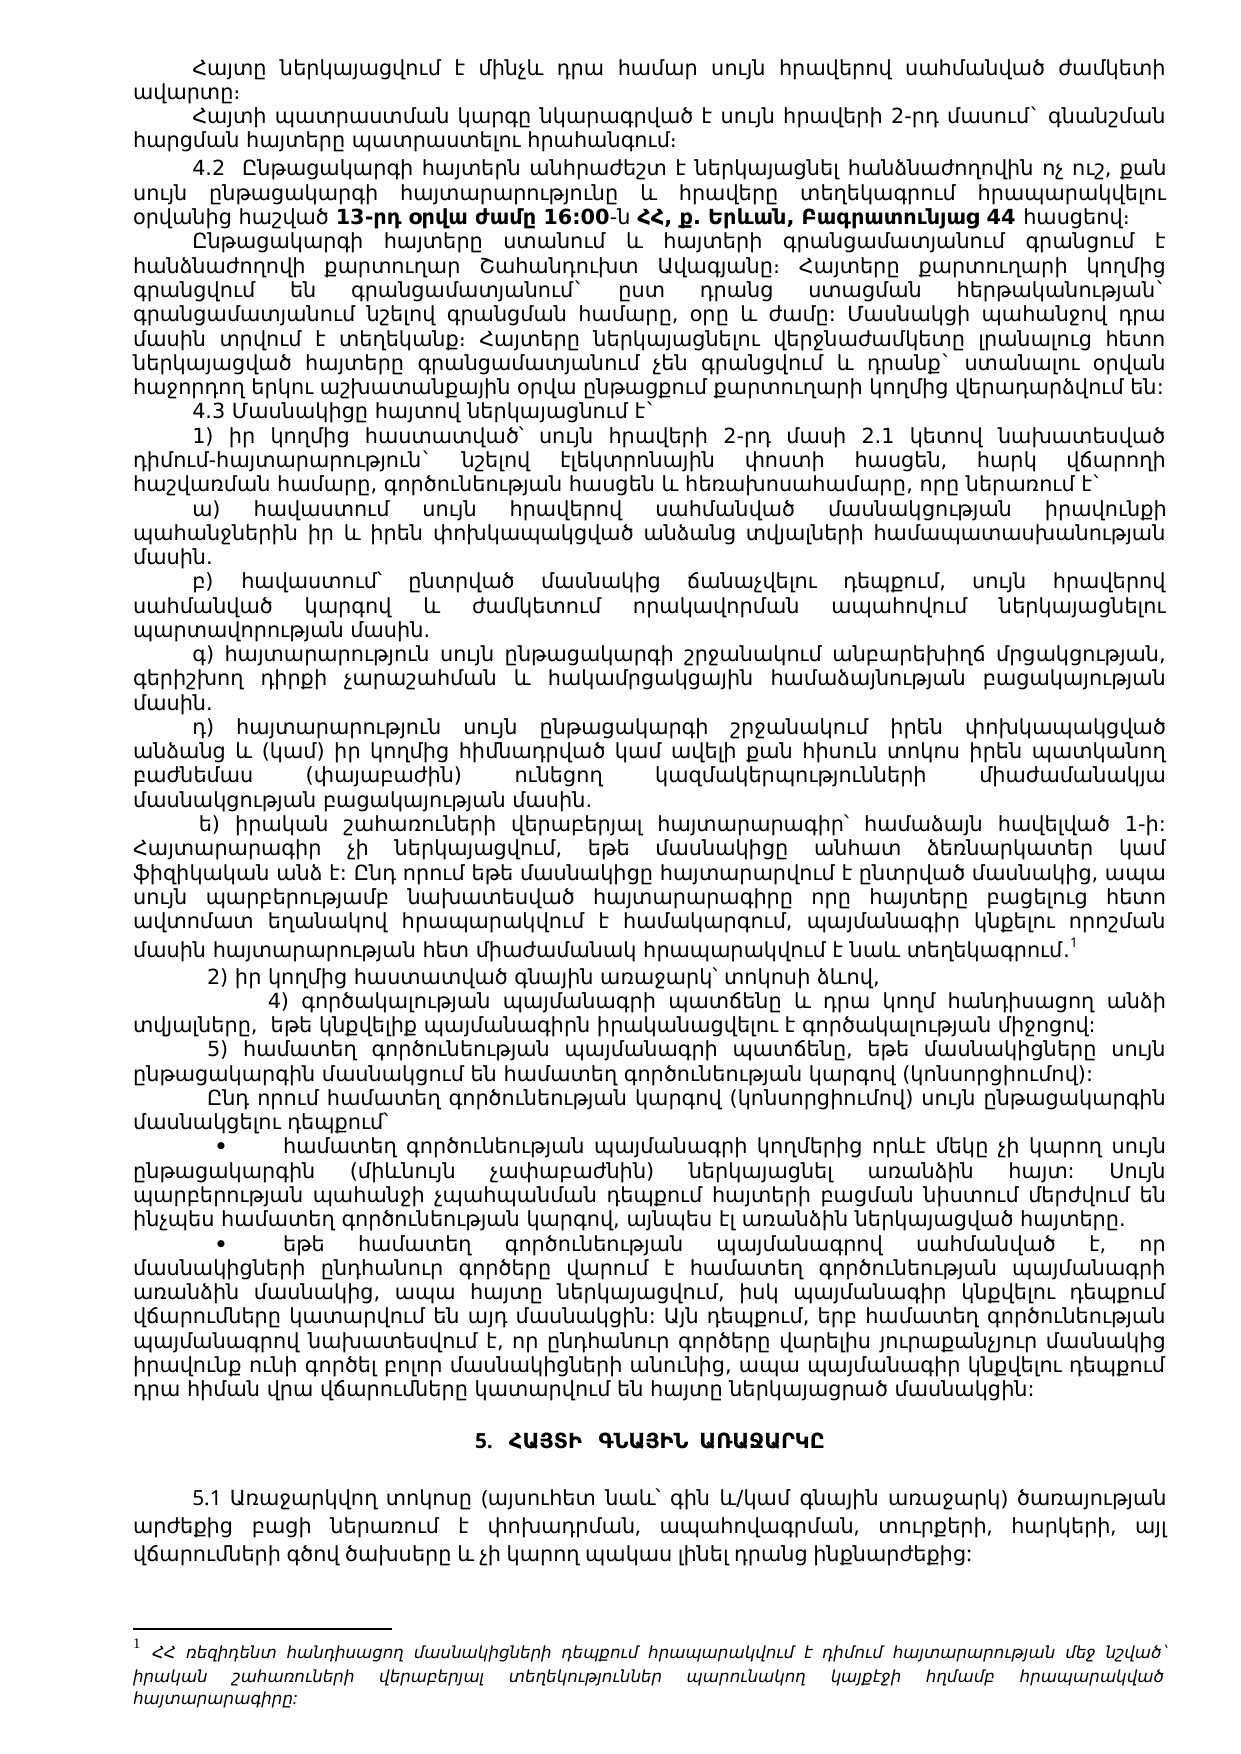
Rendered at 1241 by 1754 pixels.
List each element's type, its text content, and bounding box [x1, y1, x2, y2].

text Ընթացակարգի հայտերը ստանում և հայտերի գրանցամատյանում գրանցում է հանձնաժողովի քարտուղար Շահանդուխտ Ավագյանը։ Հայտերը քարտուղարի կողմից գրանցվում են գրանցամատյանում` ըստ դրանց ստացման հերթականության` գրանցամատյանում նշելով գրանցման համարը, օրը և ժամը: Մասնակցի պահանջով դրա մասին տրվում է տեղեկանք։ Հայտերը ներկայացնելու վերջնաժամկետը լրանալուց հետո ներկայացված հայտերը գրանցամատյանում չեն գրանցվում և դրանք` ստանալու օրվան հաջորդող երկու աշխատանքային օրվա ընթացքում քարտուղարի կողմից վերադարձվում են: [133, 229, 1167, 399]
list եթե համատեղ գործունեության պայմանագրով սահմանված է, որ մասնակիցների ընդհանուր գործերը վարում է համատեղ գործունեության պայմանագրի առանձին մասնակից, ապա հայտը ներկայացվում, իսկ պայմանագիր կնքվելու դեպքում վճարումները կատարվում են այդ մասնակցին: Այն դեպքում, երբ համատեղ գործունեության պայմանագրով նախատեսվում է, որ ընդհանուր գործերը վարելիս յուրաքանչյուր մասնակից իրավունք ունի գործել բոլոր մասնակիցների անունից, ապա պայմանագիր կնքվելու դեպքում դրա հիման վրա վճարումները կատարվում են հայտը ներկայացրած մասնակցին: [133, 1232, 1167, 1402]
text ե) իրական շահառուների վերաբերյալ հայտարարագիր՝ համաձայն հավելված 1-ի: Հայտարարագիր չի ներկայացվում, եթե մասնակիցը անհատ ձեռնարկատեր կամ ֆիզիկական անձ է: Ընդ որում եթե մասնակիցը հայտարարվում է ընտրված մասնակից, ապա սույն պարբերությամբ նախատեսված հայտարարագիրը որը հայտերը բացելուց հետո ավտոմատ եղանակով հրապարակվում է համակարգում, պայմանագիր կնքելու որոշման մասին հայտարարության հետ միաժամանակ հրապարակվում է նաև տեղեկագրում․ [133, 812, 1167, 965]
text 5. ՀԱՅՏԻ ԳՆԱՅԻՆ ԱՌԱՋԱՐԿԸ [133, 1426, 1167, 1454]
text Հայտը ներկայացվում է մինչև դրա համար սույն հրավերով սահմանված ժամկետի ավարտը։ [133, 56, 1167, 104]
text Ընդ որում համատեղ գործունեության կարգով (կոնսորցիումով) սույն ընթացակարգին մասնակցելու դեպքում՝ [133, 1086, 1167, 1134]
text 2) իր կողմից հաստատված գնային առաջարկ՝ տոկոսի ձևով, [133, 965, 1167, 989]
text ա) հավաստում սույն հրավերով սահմանված մասնակցության իրավունքի պահանջներին իր և իրեն փոխկապակցված անձանց տվյալների համապատասխանության մասին. [133, 497, 1167, 569]
text 5) համատեղ գործունեության պայմանագրի պատճենը, եթե մասնակիցները սույն ընթացակարգին մասնակցում են համատեղ գործունեության կարգով (կոնսորցիումով): [133, 1037, 1167, 1086]
text Հայտի պատրաստման կարգը նկարագրված է սույն հրավերի 2-րդ մասում` գնանշման հարցման հայտերը պատրաստելու հրահանգում։ [133, 104, 1167, 153]
list համատեղ գործունեության պայմանագրի կողմերից որևէ մեկը չի կարող սույն ընթացակարգին (միևնույն չափաբաժնին) ներկայացնել առանձին հայտ: Սույն պարբերության պահանջի չպահպանման դեպքում հայտերի բացման նիստում մերժվում են ինչպես համատեղ գործունեության կարգով, այնպես էլ առանձին ներկայացված հայտերը. [133, 1134, 1167, 1232]
text 1) իր կողմից հաստատված՝ սույն հրավերի 2-րդ մասի 2.1 կետով նախատեսված դիմում-հայտարարություն` նշելով էլեկտրոնային փոստի հասցեն, հարկ վճարողի հաշվառման համարը, գործունեության հասցեն և հեռախոսահամարը, որը ներառում է` [133, 424, 1167, 497]
text 4) գործակալության պայմանագրի պատճենը և դրա կողմ հանդիսացող անձի տվյալները, եթե կնքվելիք պայմանագիրն իրականացվելու է գործակալության միջոցով: [133, 989, 1167, 1037]
text դ) հայտարարություն սույն ընթացակարգի շրջանակում իրեն փոխկապակցված անձանց և (կամ) իր կողմից հիմնադրված կամ ավելի քան հիսուն տոկոս իրեն պատկանող բաժնեմաս (փայաբաժին) ունեցող կազմակերպությունների միաժամանակյա մասնակցության բացակայության մասին. [133, 715, 1167, 812]
text բ) հավաստում՝ ընտրված մասնակից ճանաչվելու դեպքում, սույն հրավերով սահմանված կարգով և ժամկետում որակավորման ապահովում ներկայացնելու պարտավորության մասին. [133, 569, 1167, 642]
text 4.3 Մասնակիցը հայտով ներկայացնում է` [133, 399, 1167, 424]
text գ) հայտարարություն սույն ընթացակարգի շրջանակում անբարեխիղճ մրցակցության, գերիշխող դիրքի չարաշահման և հակամրցակցային համաձայնության բացակայության մասին. [133, 642, 1167, 715]
text 5.1 Առաջարկվող տոկոսը (այսուհետ նաև՝ գին և/կամ գնային առաջարկ) ծառայության արժեքից բացի ներառում է փոխադրման, ապահովագրման, տուրքերի, հարկերի, այլ վճարումների գծով ծախսերը և չի կարող պակաս լինել դրանց ինքնարժեքից: [133, 1483, 1167, 1568]
text 4.2 Ընթացակարգի հայտերն անհրաժեշտ է ներկայացնել հանձնաժողովին ոչ ուշ, քան սույն ընթացակարգի հայտարարությունը և հրավերը տեղեկագրում հրապարակվելու օրվանից հաշված 13-րդ օրվա ժամը 16:00-ն ՀՀ, ք. Երևան, Բագրատունյաց 44 հասցեով։ [133, 153, 1167, 229]
